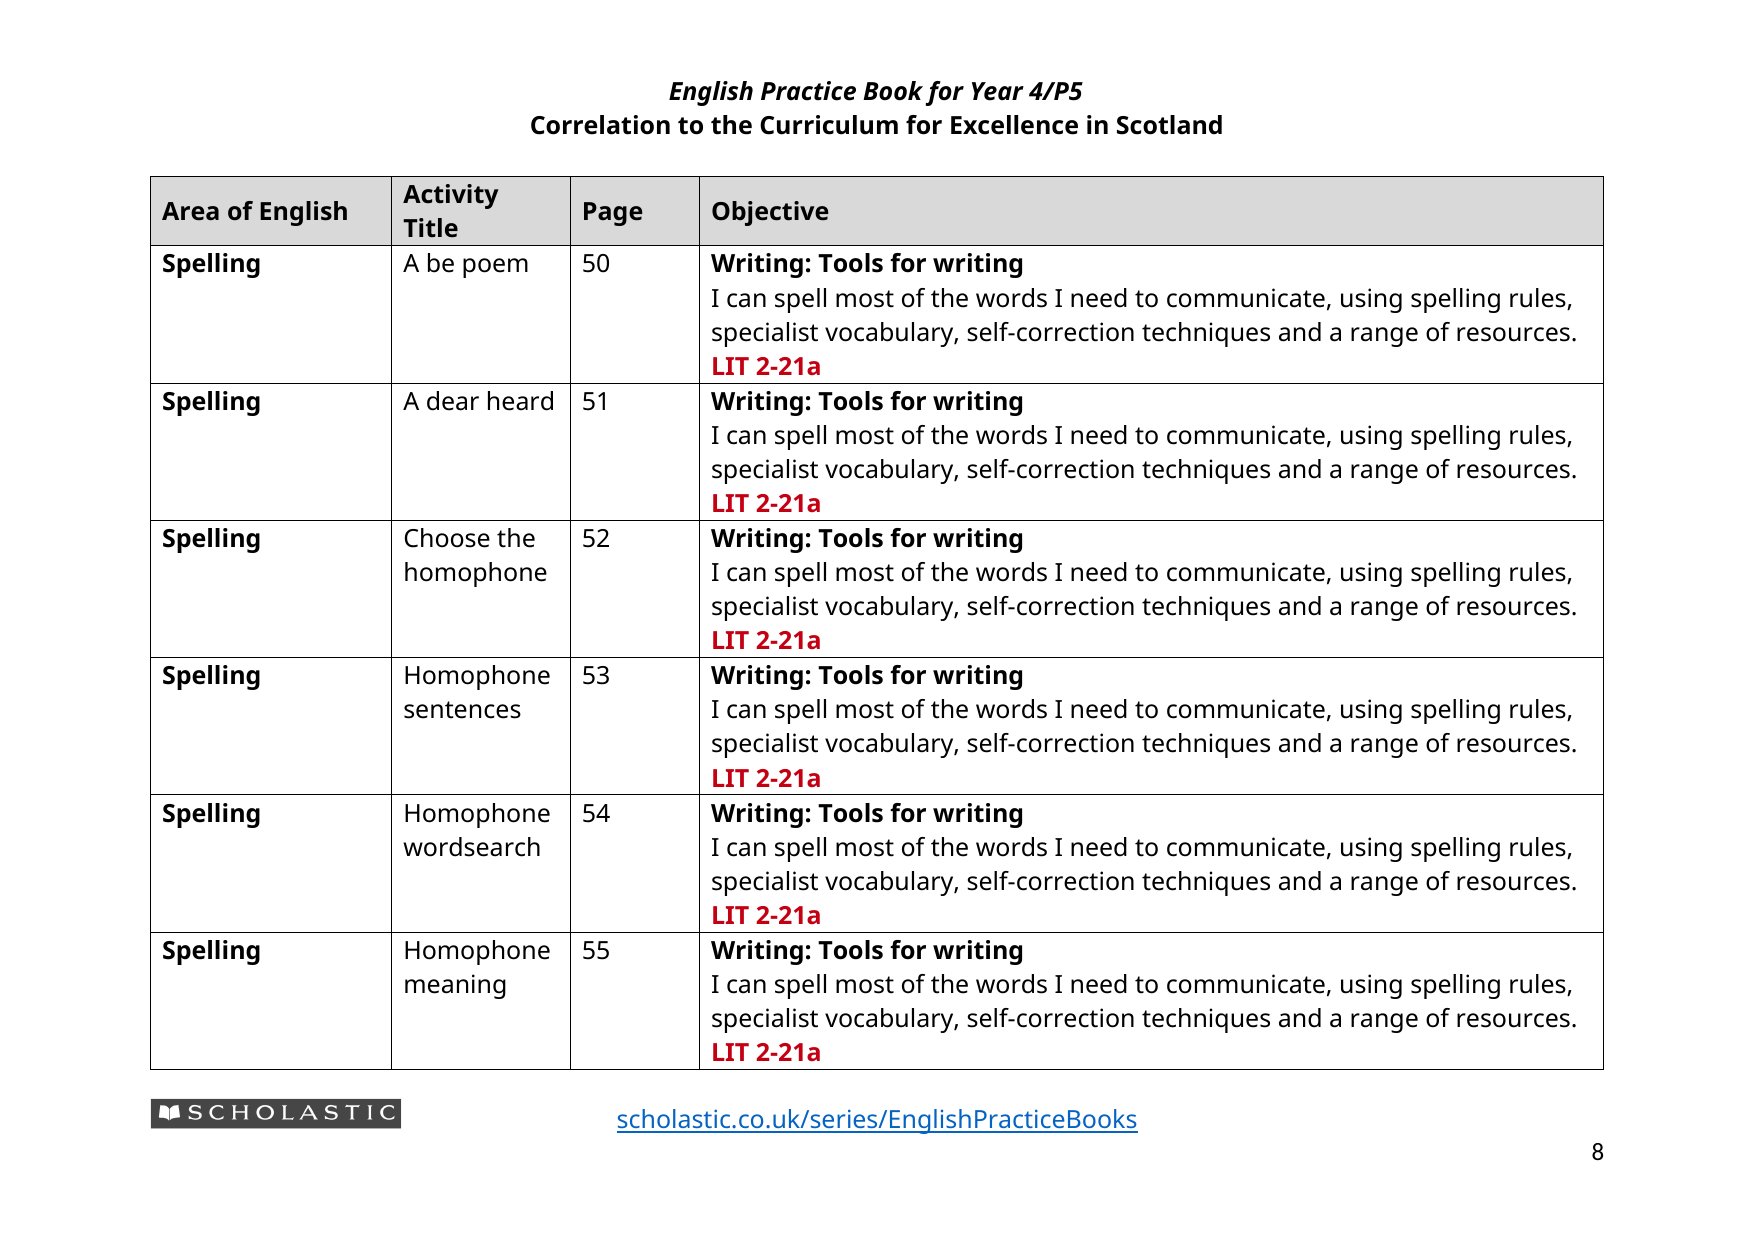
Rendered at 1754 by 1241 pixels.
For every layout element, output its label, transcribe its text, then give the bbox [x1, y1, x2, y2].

table_cell Choose the homophone [392, 521, 570, 657]
table_cell Spelling [151, 795, 391, 932]
table_cell Spelling [151, 246, 391, 382]
table_cell Spelling [151, 384, 391, 520]
table_cell 53 [571, 658, 699, 794]
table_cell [700, 933, 1603, 1069]
table_cell 52 [571, 521, 699, 657]
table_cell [700, 246, 1603, 382]
table_cell Spelling [151, 658, 391, 794]
table_cell Homophone sentences [392, 658, 570, 794]
table_cell A dear heard [392, 384, 570, 520]
table_header Area of English [151, 177, 391, 245]
table_header Objective [700, 177, 1603, 245]
table_cell Spelling [151, 933, 391, 1069]
table_cell Homophone wordsearch [392, 795, 570, 932]
table_header Page [571, 177, 699, 245]
table_cell Homophone meaning [392, 933, 570, 1069]
table_cell 51 [571, 384, 699, 520]
table_cell Spelling [151, 521, 391, 657]
table_header Activity Title [392, 177, 570, 245]
table_cell A be poem [392, 246, 570, 382]
table_cell 50 [571, 246, 699, 382]
table_cell 54 [571, 795, 699, 932]
table_cell 55 [571, 933, 699, 1069]
